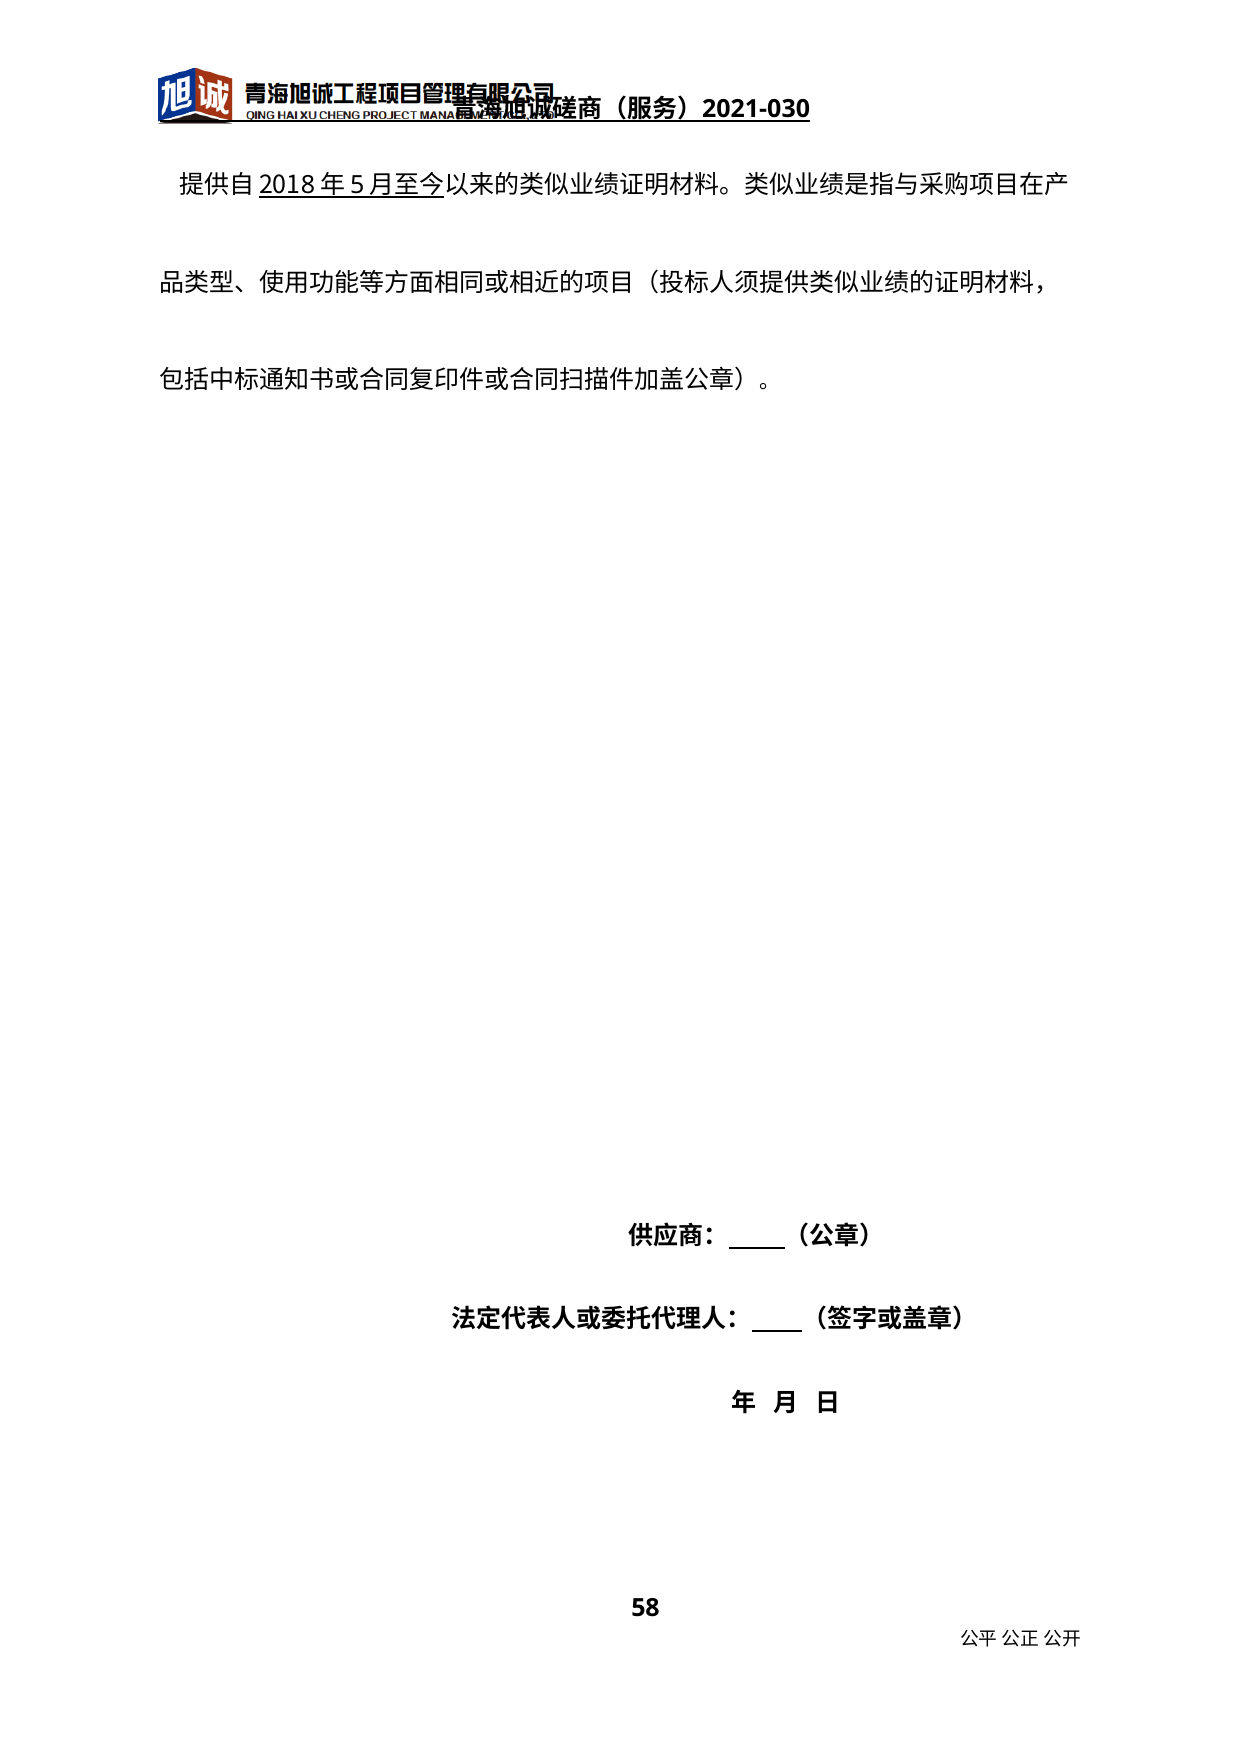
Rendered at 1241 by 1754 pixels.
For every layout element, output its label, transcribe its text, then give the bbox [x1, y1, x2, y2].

text 法定代表人或委托代理人： （签字或盖章） [159, 1284, 1081, 1349]
text 供应商： （公章） [159, 1201, 1081, 1266]
text 年 月 日 [159, 1368, 1081, 1433]
picture [152, 68, 559, 126]
text 提供自2018年5月至今以来的类似业绩证明材料。类似业绩是指与采购项目在产品类型、使用功能等方面相同或相近的项目（投标人须提供类似业绩的证明材料，包括中标通知书或合同复印件或合同扫描件加盖公章）。 [159, 151, 1081, 411]
